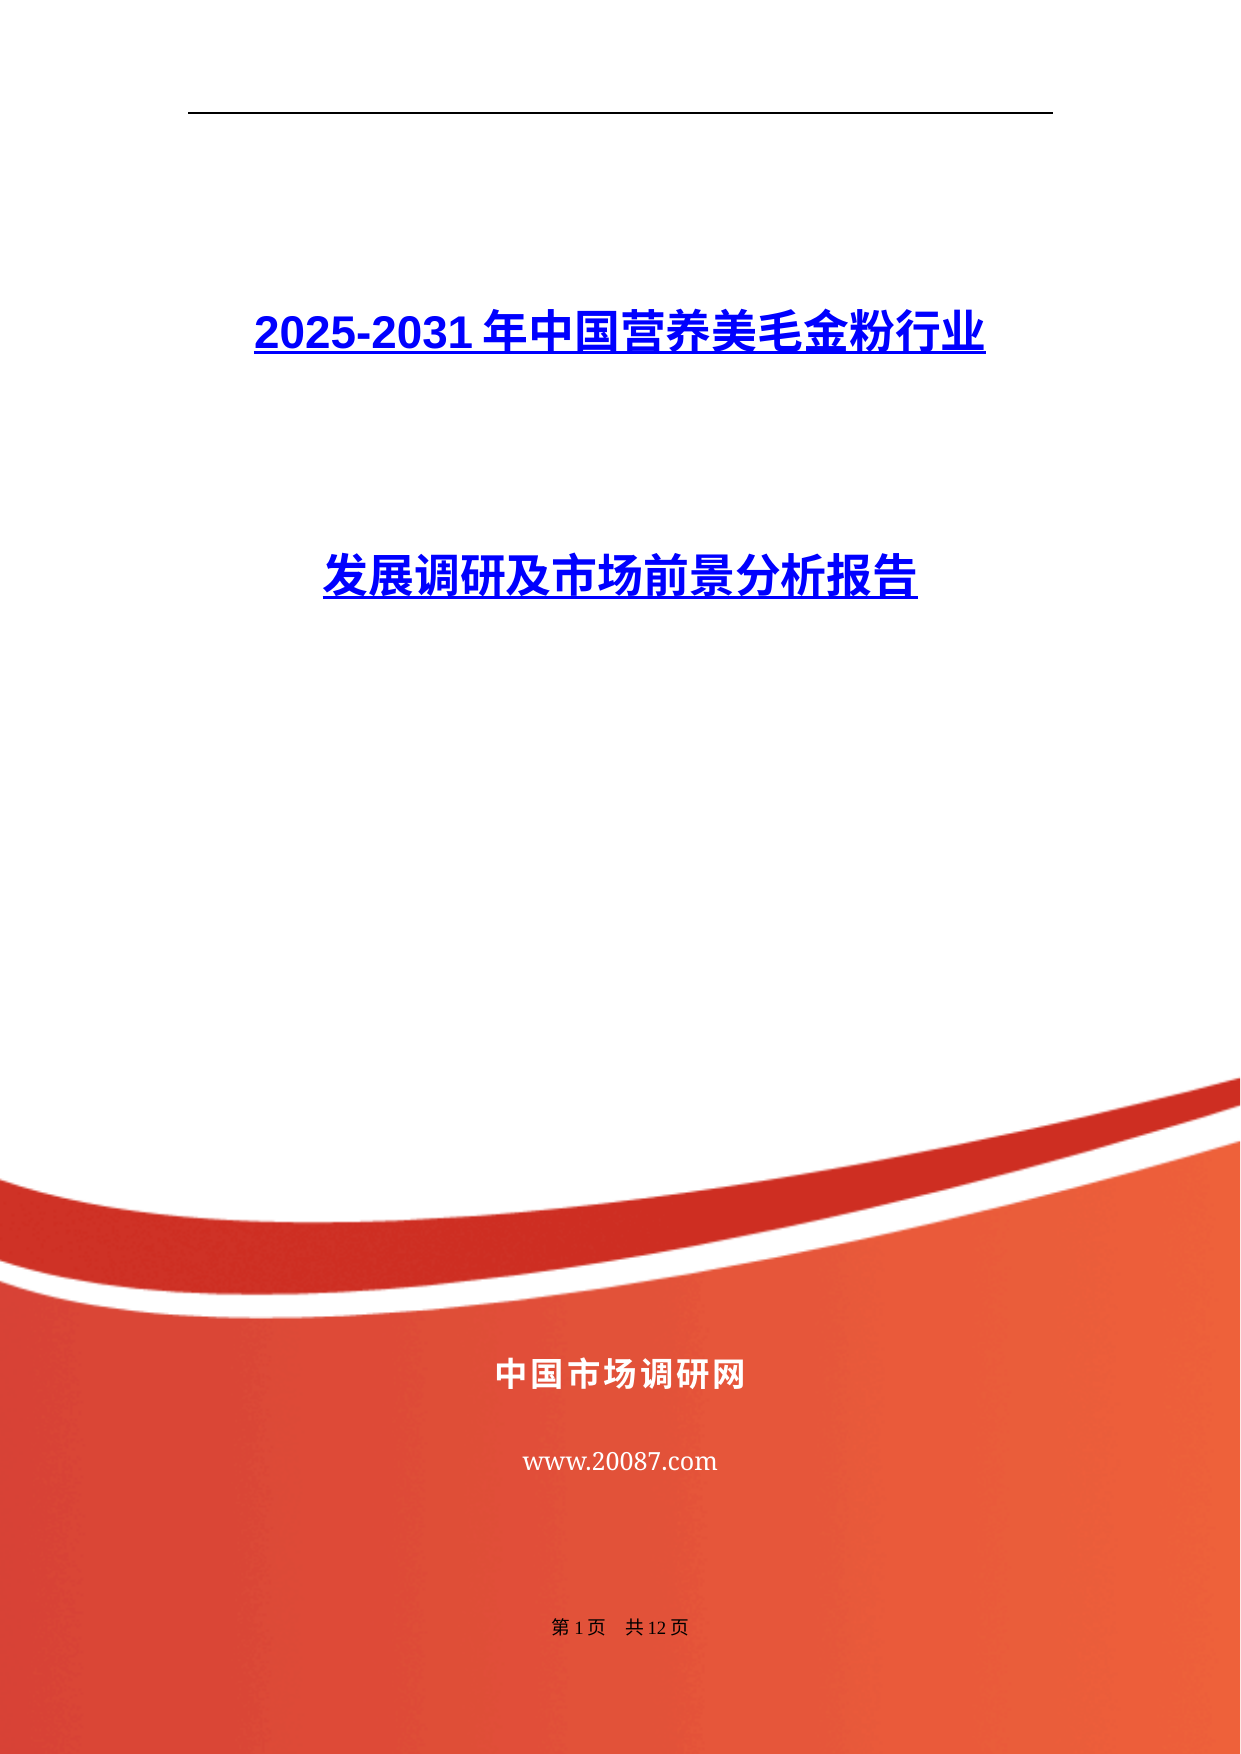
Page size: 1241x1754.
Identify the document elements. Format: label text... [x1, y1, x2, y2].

picture [0, 1006, 1241, 1754]
text www.20087.com [187, 1428, 1053, 1493]
subtitle 中国市场调研网 [187, 1339, 1053, 1404]
table_header 2025-2031年中国营养美毛金粉行业发展调研及市场前景分析报告 [188, 207, 1053, 773]
